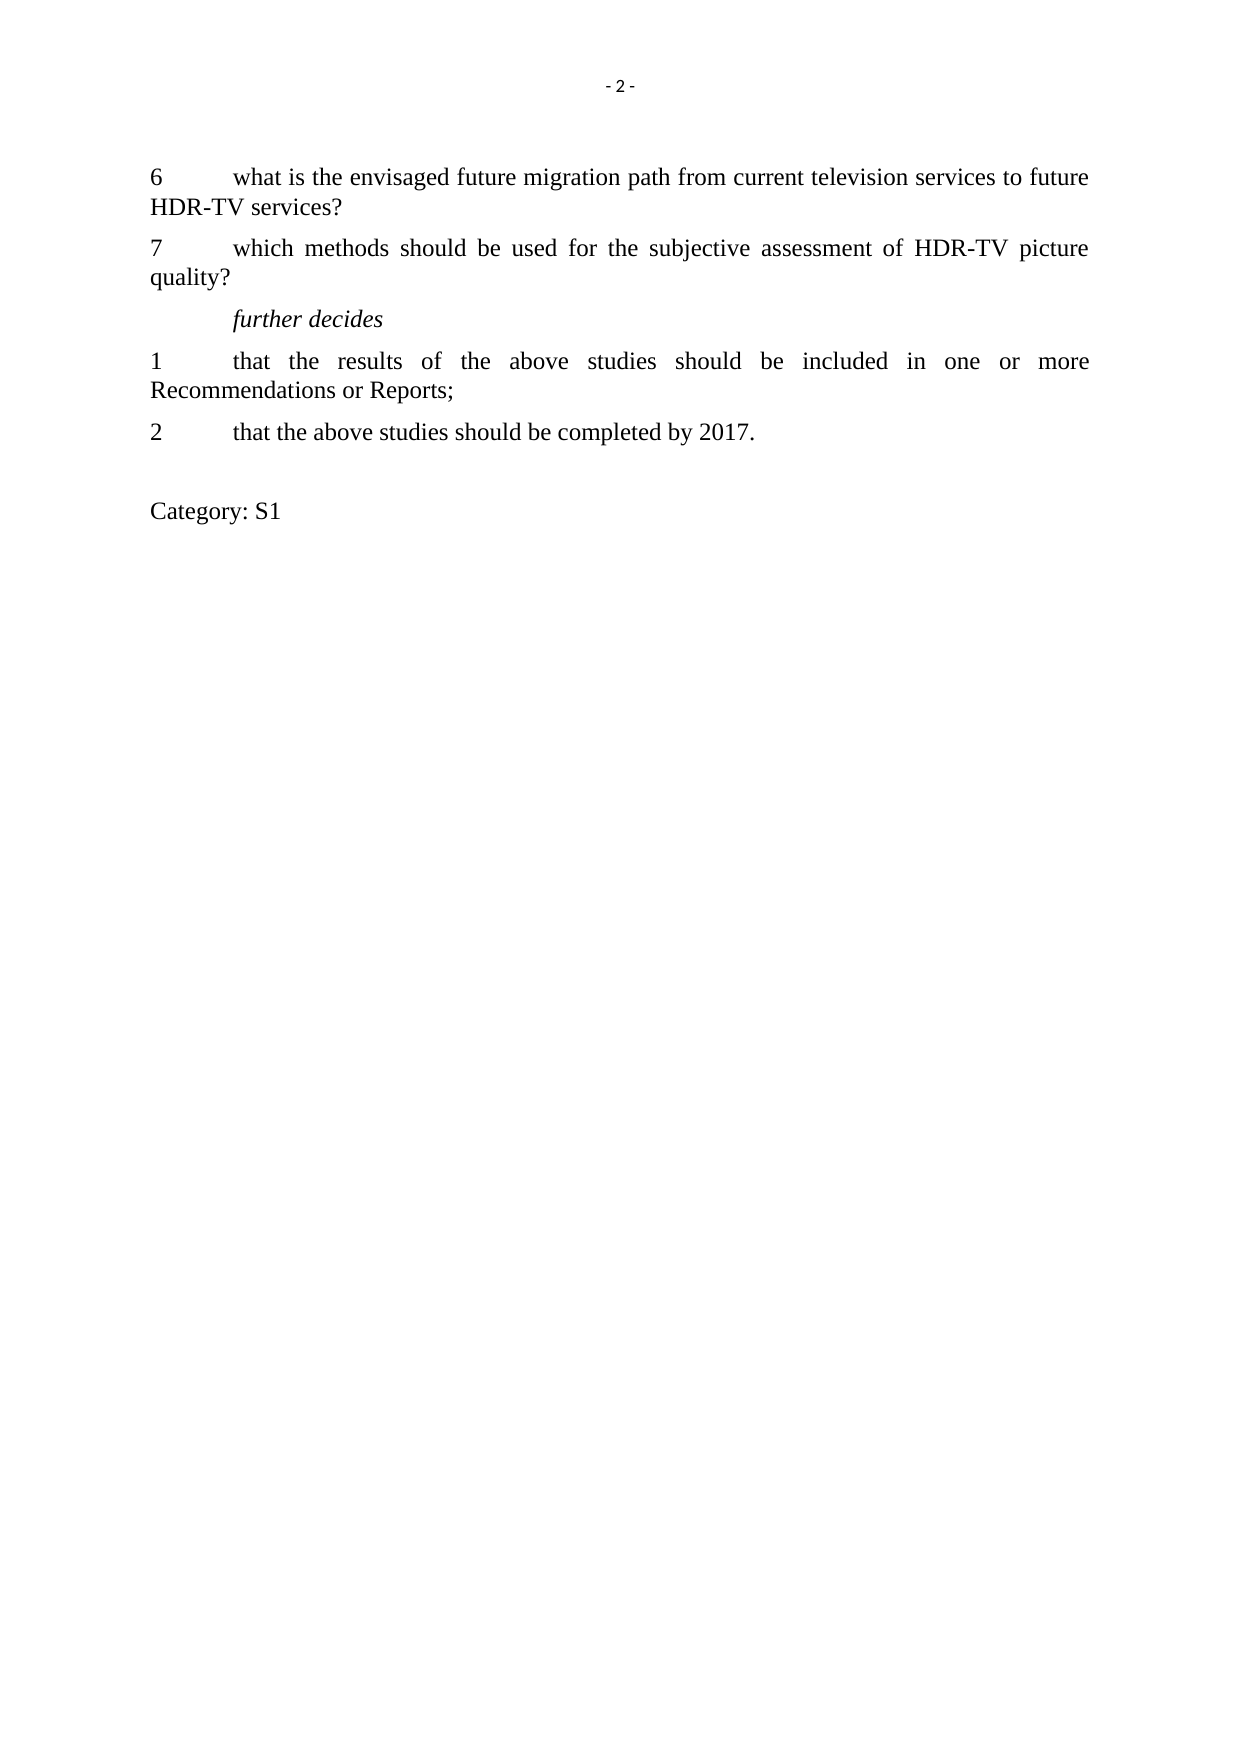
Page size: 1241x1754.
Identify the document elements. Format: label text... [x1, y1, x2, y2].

text Category: S1 [150, 496, 1090, 524]
text 2 that the above studies should be completed by 2017. [150, 417, 1090, 446]
text 6 what is the envisaged future migration path from current television services to future HDR-TV services? [150, 162, 1090, 221]
text 1 that the results of the above studies should be included in one or more Recommendations or Reports; [150, 346, 1090, 404]
text further decides [233, 304, 1090, 333]
text 7 which methods should be used for the subjective assessment of HDR-TV picture quality? [150, 233, 1090, 292]
